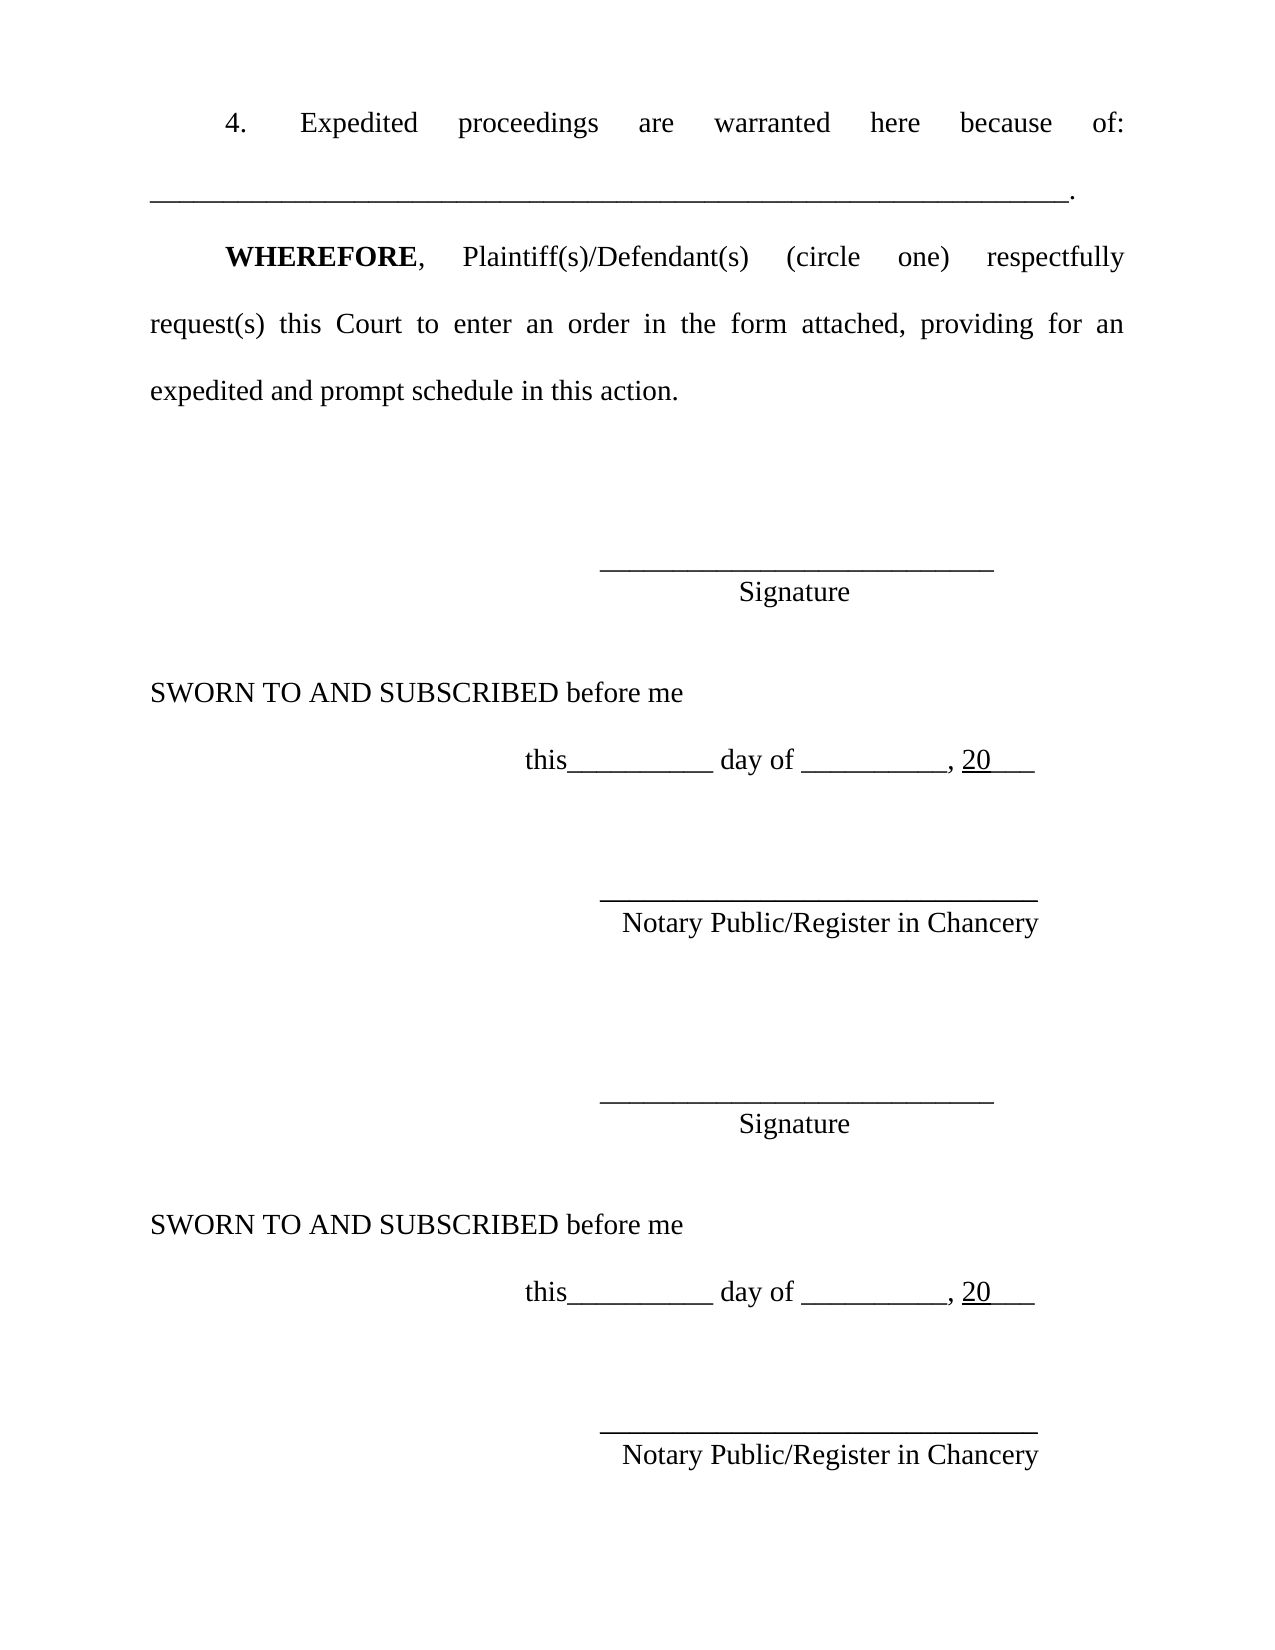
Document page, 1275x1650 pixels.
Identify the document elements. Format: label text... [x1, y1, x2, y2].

text SWORN TO AND SUBSCRIBED before me [150, 1207, 1125, 1241]
text SWORN TO AND SUBSCRIBED before me [150, 675, 1125, 709]
text Signature [150, 1106, 1125, 1140]
text this__________ day of __________, 20___ [150, 1274, 1125, 1308]
text ______________________________ [150, 872, 1125, 905]
text WHEREFORE, Plaintiff(s)/Defendant(s) (circle one) respectfully request(s) this Court to enter an order in the form attached, providing for an expedited and prompt schedule in this action. [150, 239, 1125, 407]
text this__________ day of __________, 20___ [150, 742, 1125, 776]
text Signature [150, 574, 1125, 608]
text ___________________________ [150, 1073, 1125, 1106]
text 4. Expedited proceedings are warranted here because of: _______________________________________________________________. [150, 105, 1125, 206]
text ___________________________ [150, 541, 1125, 574]
text ______________________________ [150, 1403, 1125, 1437]
text Notary Public/Register in Chancery [150, 1437, 1125, 1471]
text Notary Public/Register in Chancery [150, 905, 1125, 939]
